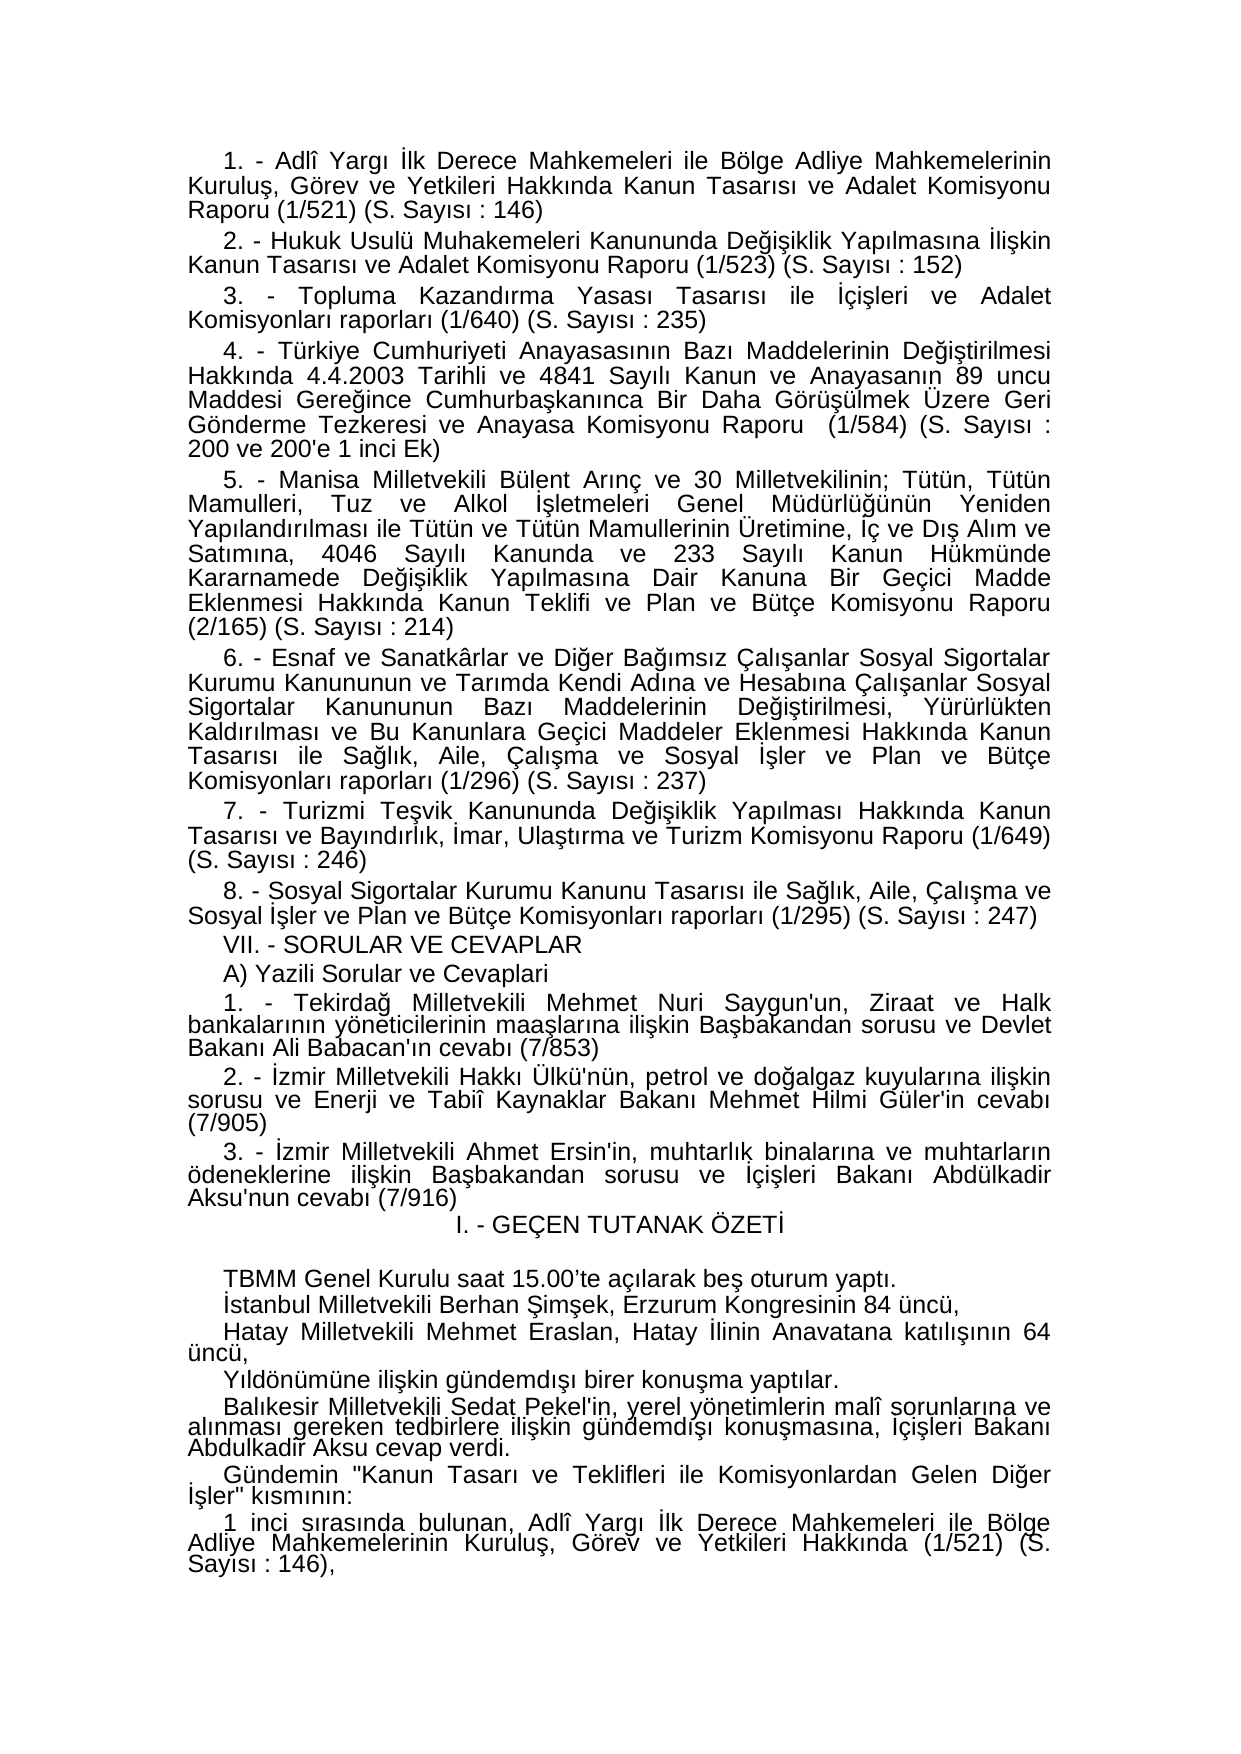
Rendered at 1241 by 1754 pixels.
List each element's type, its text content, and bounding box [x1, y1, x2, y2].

text Hatay Milletvekili Mehmet Eraslan, Hatay İlinin Anavatana katılışının 64 üncü, [187, 1324, 1053, 1366]
text TBMM Genel Kurulu saat 15.00’te açılarak beş oturum yaptı. [187, 1270, 1053, 1291]
text İstanbul Milletvekili Berhan Şimşek, Erzurum Kongresinin 84 üncü, [530, 1297, 1053, 1318]
text 1. - Adlî Yargı İlk Derece Mahkemeleri ile Bölge Adliye Mahkemelerinin Kuruluş, Görev ve Yetkileri Hakkında Kanun Tasarısı ve Adalet Komisyonu Raporu (1/521) (S. Sayısı : 146) [187, 150, 1053, 224]
text Yıldönümüne ilişkin gündemdışı birer konuşma yaptılar. [187, 1371, 1053, 1392]
text 3. - Topluma Kazandırma Yasası Tasarısı ile İçişleri ve Adalet Komisyonları raporları (1/640) (S. Sayısı : 235) [187, 285, 1053, 334]
text Balıkesir Milletvekili Sedat Pekel'in, yerel yönetimlerin malî sorunlarına ve alınması gereken tedbirlere ilişkin gündemdışı konuşmasına, İçişleri Bakanı Abdulkadir Aksu cevap verdi. [187, 1398, 1053, 1461]
text 2. - Hukuk Usulü Muhakemeleri Kanununda Değişiklik Yapılmasına İlişkin Kanun Tasarısı ve Adalet Komisyonu Raporu (1/523) (S. Sayısı : 152) [187, 230, 1053, 279]
text 5. - Manisa Milletvekili Bülent Arınç ve 30 Milletvekilinin; Tütün, Tütün Mamulleri, Tuz ve Alkol İşletmeleri Genel Müdürlüğünün Yeniden Yapılandırılması ile Tütün ve Tütün Mamullerinin Üretimine, İç ve Dış Alım ve Satımına, 4046 Sayılı Kanunda ve 233 Sayılı Kanun Hükmünde Kararnamede Değişiklik Yapılmasına Dair Kanuna Bir Geçici Madde Eklenmesi Hakkında Kanun Teklifi ve Plan ve Bütçe Komisyonu Raporu (2/165) (S. Sayısı : 214) [187, 469, 1053, 641]
text 4. - Türkiye Cumhuriyeti Anayasasının Bazı Maddelerinin Değiştirilmesi Hakkında 4.4.2003 Tarihli ve 4841 Sayılı Kanun ve Anayasanın 89 uncu Maddesi Gereğince Cumhurbaşkanınca Bir Daha Görüşülmek Üzere Geri Gönderme Tezkeresi ve Anayasa Komisyonu Raporu (1/584) (S. Sayısı : 200 ve 200'e 1 inci Ek) [187, 340, 1053, 463]
text I. - GEÇEN TUTANAK ÖZETİ [187, 1217, 537, 1238]
text 2. - İzmir Milletvekili Hakkı Ülkü'nün, petrol ve doğalgaz kuyularına ilişkin sorusu ve Enerji ve Tabiî Kaynaklar Bakanı Mehmet Hilmi Güler'in cevabı (7/905) [187, 1067, 1053, 1136]
text VII. - SORULAR VE CEVAPLAR [187, 935, 1053, 958]
text 3. - İzmir Milletvekili Ahmet Ersin'in, muhtarlık binalarına ve muhtarların ödeneklerine ilişkin Başbakandan sorusu ve İçişleri Bakanı Abdülkadir Aksu'nun cevabı (7/916) [187, 1142, 1053, 1211]
text A) Yazili Sorular ve Cevaplari [242, 964, 1053, 987]
text Gündemin "Kanun Tasarı ve Teklifleri ile Komisyonlardan Gelen Diğer İşler" kısmının: [187, 1467, 1053, 1508]
text 7. - Turizmi Teşvik Kanununda Değişiklik Yapılması Hakkında Kanun Tasarısı ve Bayındırlık, İmar, Ulaştırma ve Turizm Komisyonu Raporu (1/649) (S. Sayısı : 246) [187, 800, 1053, 874]
text İstanbul Milletvekili Berhan Şimşek, Erzurum Kongresinin 84 üncü, [187, 1297, 539, 1318]
text 1 inci sırasında bulunan, Adlî Yargı İlk Derece Mahkemeleri ile Bölge Adliye Mahkemelerinin Kuruluş, Görev ve Yetkileri Hakkında (1/521) (S. Sayısı : 146), [187, 1514, 1053, 1577]
text 1. - Tekirdağ Milletvekili Mehmet Nuri Saygun'un, Ziraat ve Halk bankalarının yöneticilerinin maaşlarına ilişkin Başbakandan sorusu ve Devlet Bakanı Ali Babacan'ın cevabı (7/853) [187, 993, 1053, 1061]
text 6. - Esnaf ve Sanatkârlar ve Diğer Bağımsız Çalışanlar Sosyal Sigortalar Kurumu Kanununun ve Tarımda Kendi Adına ve Hesabına Çalışanlar Sosyal Sigortalar Kanununun Bazı Maddelerinin Değiştirilmesi, Yürürlükten Kaldırılması ve Bu Kanunlara Geçici Maddeler Eklenmesi Hakkında Kanun Tasarısı ile Sağlık, Aile, Çalışma ve Sosyal İşler ve Plan ve Bütçe Komisyonları raporları (1/296) (S. Sayısı : 237) [187, 647, 1053, 794]
text I. - GEÇEN TUTANAK ÖZETİ [531, 1217, 1053, 1238]
text 8. - Sosyal Sigortalar Kurumu Kanunu Tasarısı ile Sağlık, Aile, Çalışma ve Sosyal İşler ve Plan ve Bütçe Komisyonları raporları (1/295) (S. Sayısı : 247) [187, 880, 1053, 929]
